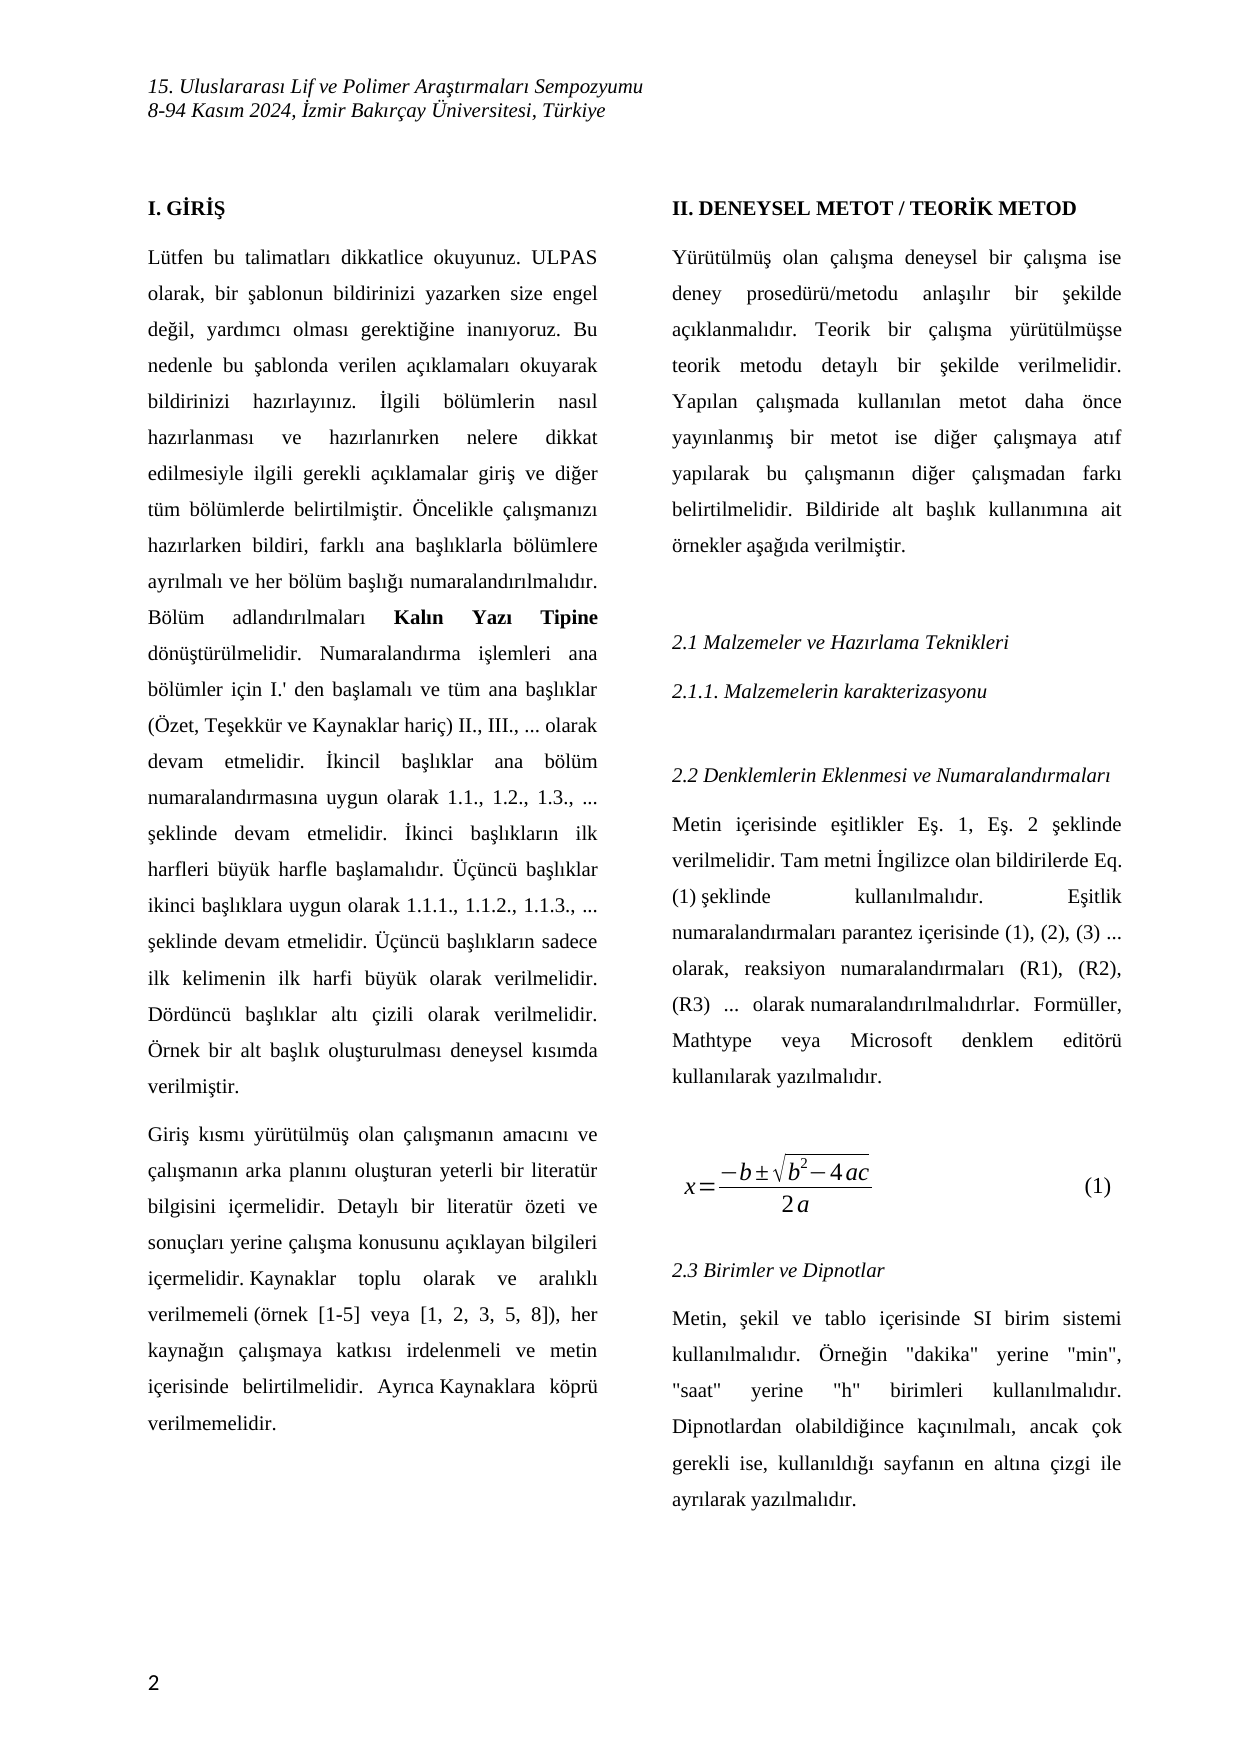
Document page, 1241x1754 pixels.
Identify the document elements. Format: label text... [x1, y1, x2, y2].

text 2.2 Denklemlerin Eklenmesi ve Numaralandırmaları [672, 763, 1122, 787]
text 2.1 Malzemeler ve Hazırlama Teknikleri [672, 630, 1122, 654]
text 2.1.1. Malzemelerin karakterizasyonu [672, 679, 1122, 703]
text I. GİRİŞ [148, 196, 598, 220]
text Lütfen bu talimatları dikkatlice okuyunuz. ULPAS olarak, bir şablonun bildirinizi yazarken size engel değil, yardımcı olması gerektiğine inanıyoruz. Bu nedenle bu şablonda verilen açıklamaları okuyarak bildirinizi hazırlayınız. İlgili bölümlerin nasıl hazırlanması ve hazırlanırken nelere dikkat edilmesiyle ilgili gerekli açıklamalar giriş ve diğer tüm bölümlerde belirtilmiştir. Öncelikle çalışmanızı hazırlarken bildiri, farklı ana başlıklarla bölümlere ayrılmalı ve her bölüm başlığı numaralandırılmalıdır. Bölüm adlandırılmaları Kalın Yazı Tipine dönüştürülmelidir. Numaralandırma işlemleri ana bölümler için I.' den başlamalı ve tüm ana başlıklar (Özet, Teşekkür ve Kaynaklar hariç) II., III., ... olarak devam etmelidir. İkincil başlıklar ana bölüm numaralandırmasına uygun olarak 1.1., 1.2., 1.3., ... şeklinde devam etmelidir. İkinci başlıkların ilk harfleri büyük harfle başlamalıdır. Üçüncü başlıklar ikinci başlıklara uygun olarak 1.1.1., 1.1.2., 1.1.3., ... şeklinde devam etmelidir. Üçüncü başlıkların sadece ilk kelimenin ilk harfi büyük olarak verilmelidir. Dördüncü başlıklar altı çizili olarak verilmelidir. Örnek bir alt başlık oluşturulması deneysel kısımda verilmiştir. [148, 245, 598, 1098]
text Metin içerisinde eşitlikler Eş. 1, Eş. 2 şeklinde verilmelidir. Tam metni İngilizce olan bildirilerde Eq. (1) şeklinde kullanılmalıdır. Eşitlik numaralandırmaları parantez içerisinde (1), (2), (3) ... olarak, reaksiyon numaralandırmaları (R1), (R2), (R3) ... olarak numaralandırılmalıdırlar. Formüller, Mathtype veya Microsoft denklem editörü kullanılarak yazılmalıdır. [672, 812, 1122, 1088]
text II. DENEYSEL METOT / TEORİK METOD [672, 196, 1122, 220]
text Giriş kısmı yürütülmüş olan çalışmanın amacını ve çalışmanın arka planını oluşturan yeterli bir literatür bilgisini içermelidir. Detaylı bir literatür özeti ve sonuçları yerine çalışma konusunu açıklayan bilgileri içermelidir. Kaynaklar toplu olarak ve aralıklı verilmemeli (örnek [1-5] veya [1, 2, 3, 5, 8]), her kaynağın çalışmaya katkısı irdelenmeli ve metin içerisinde belirtilmelidir. Ayrıca Kaynaklara köprü verilmemelidir. [148, 1122, 598, 1434]
text 2.3 Birimler ve Dipnotlar [672, 1258, 1122, 1282]
table_header [672, 1153, 954, 1218]
text Yürütülmüş olan çalışma deneysel bir çalışma ise deney prosedürü/metodu anlaşılır bir şekilde açıklanmalıdır. Teorik bir çalışma yürütülmüşse teorik metodu detaylı bir şekilde verilmelidir. Yapılan çalışmada kullanılan metot daha önce yayınlanmış bir metot ise diğer çalışmaya atıf yapılarak bu çalışmanın diğer çalışmadan farkı belirtilmelidir. Bildiride alt başlık kullanımına ait örnekler aşağıda verilmiştir. [672, 245, 1122, 557]
table_header (1) [954, 1153, 1122, 1218]
text Metin, şekil ve tablo içerisinde SI birim sistemi kullanılmalıdır. Örneğin "dakika" yerine "min", "saat" yerine "h" birimleri kullanılmalıdır. Dipnotlardan olabildiğince kaçınılmalı, ancak çok gerekli ise, kullanıldığı sayfanın en altına çizgi ile ayrılarak yazılmalıdır. [672, 1306, 1122, 1511]
